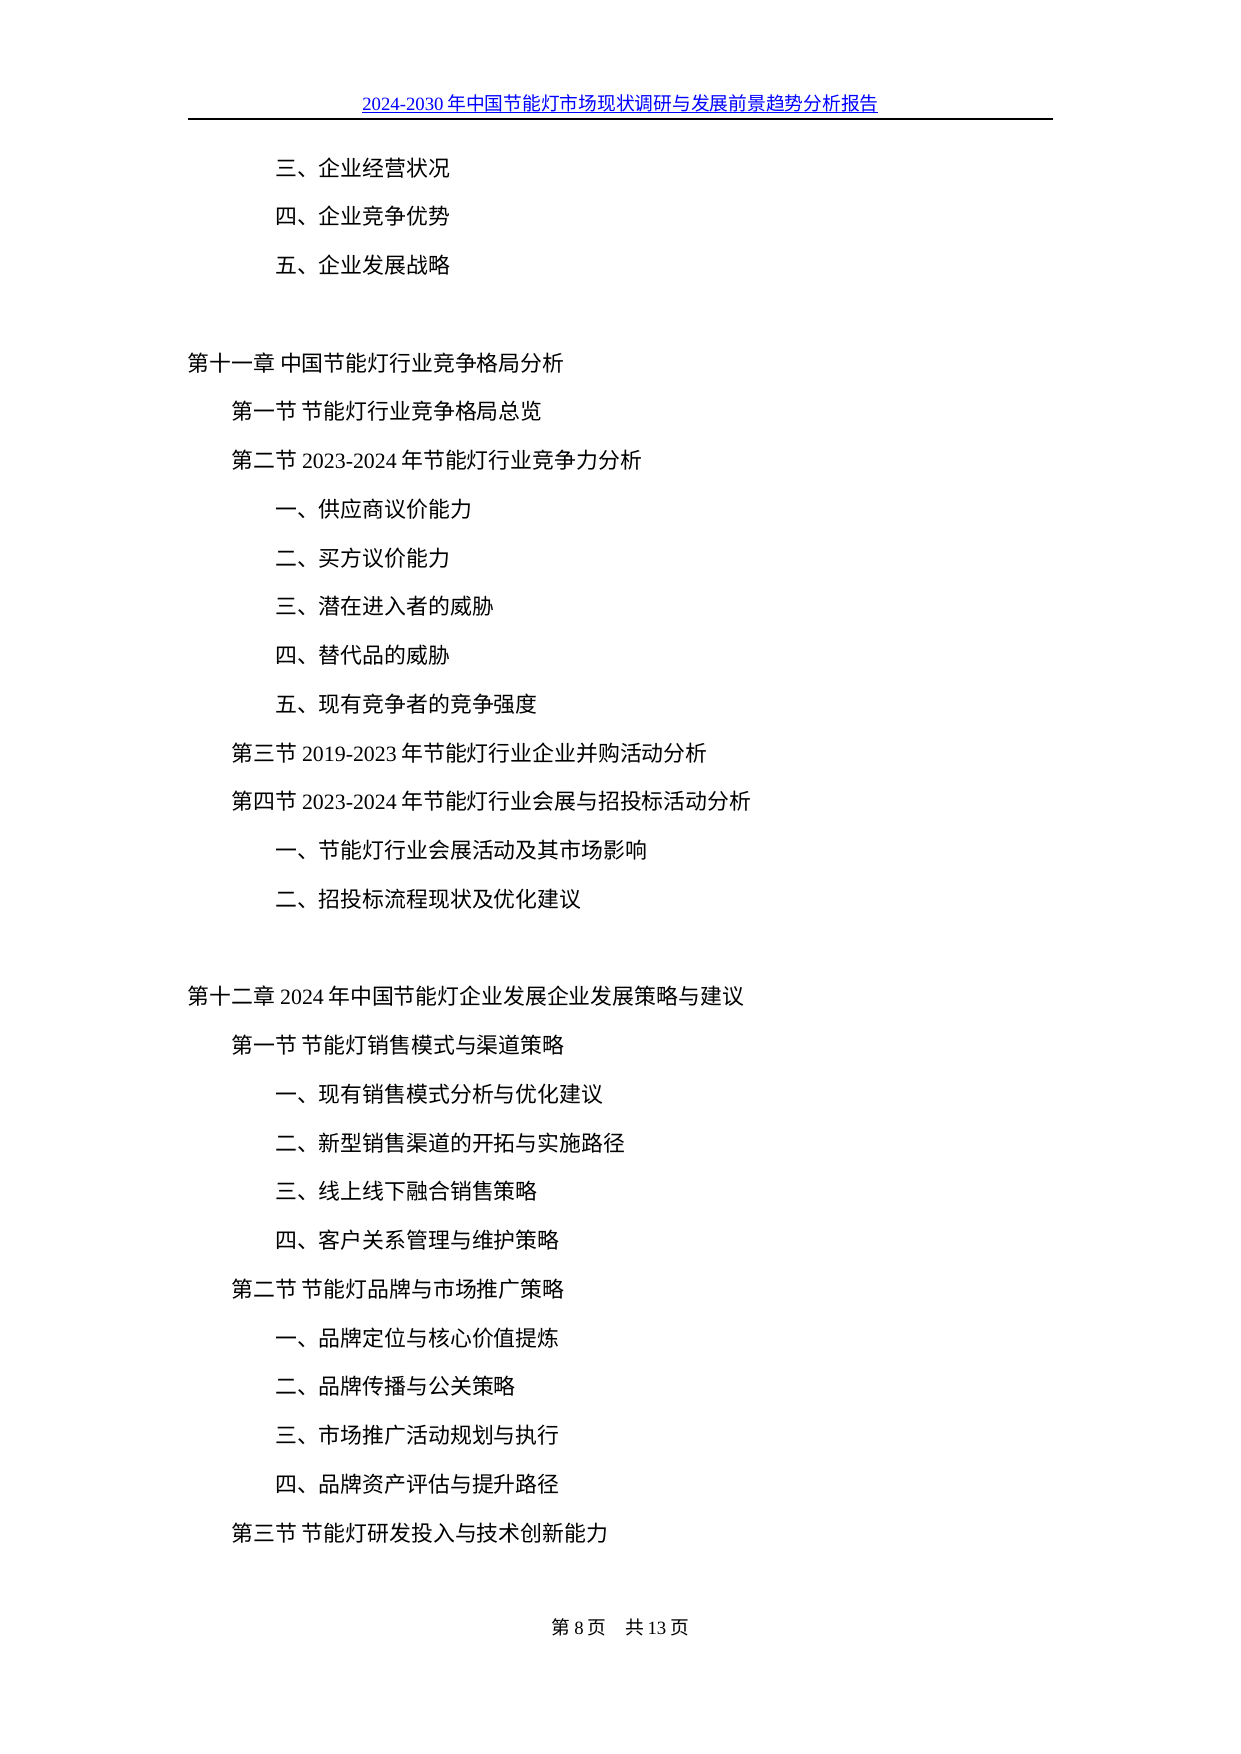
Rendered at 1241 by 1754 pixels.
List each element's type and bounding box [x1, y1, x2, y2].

text [187, 150, 1053, 1548]
